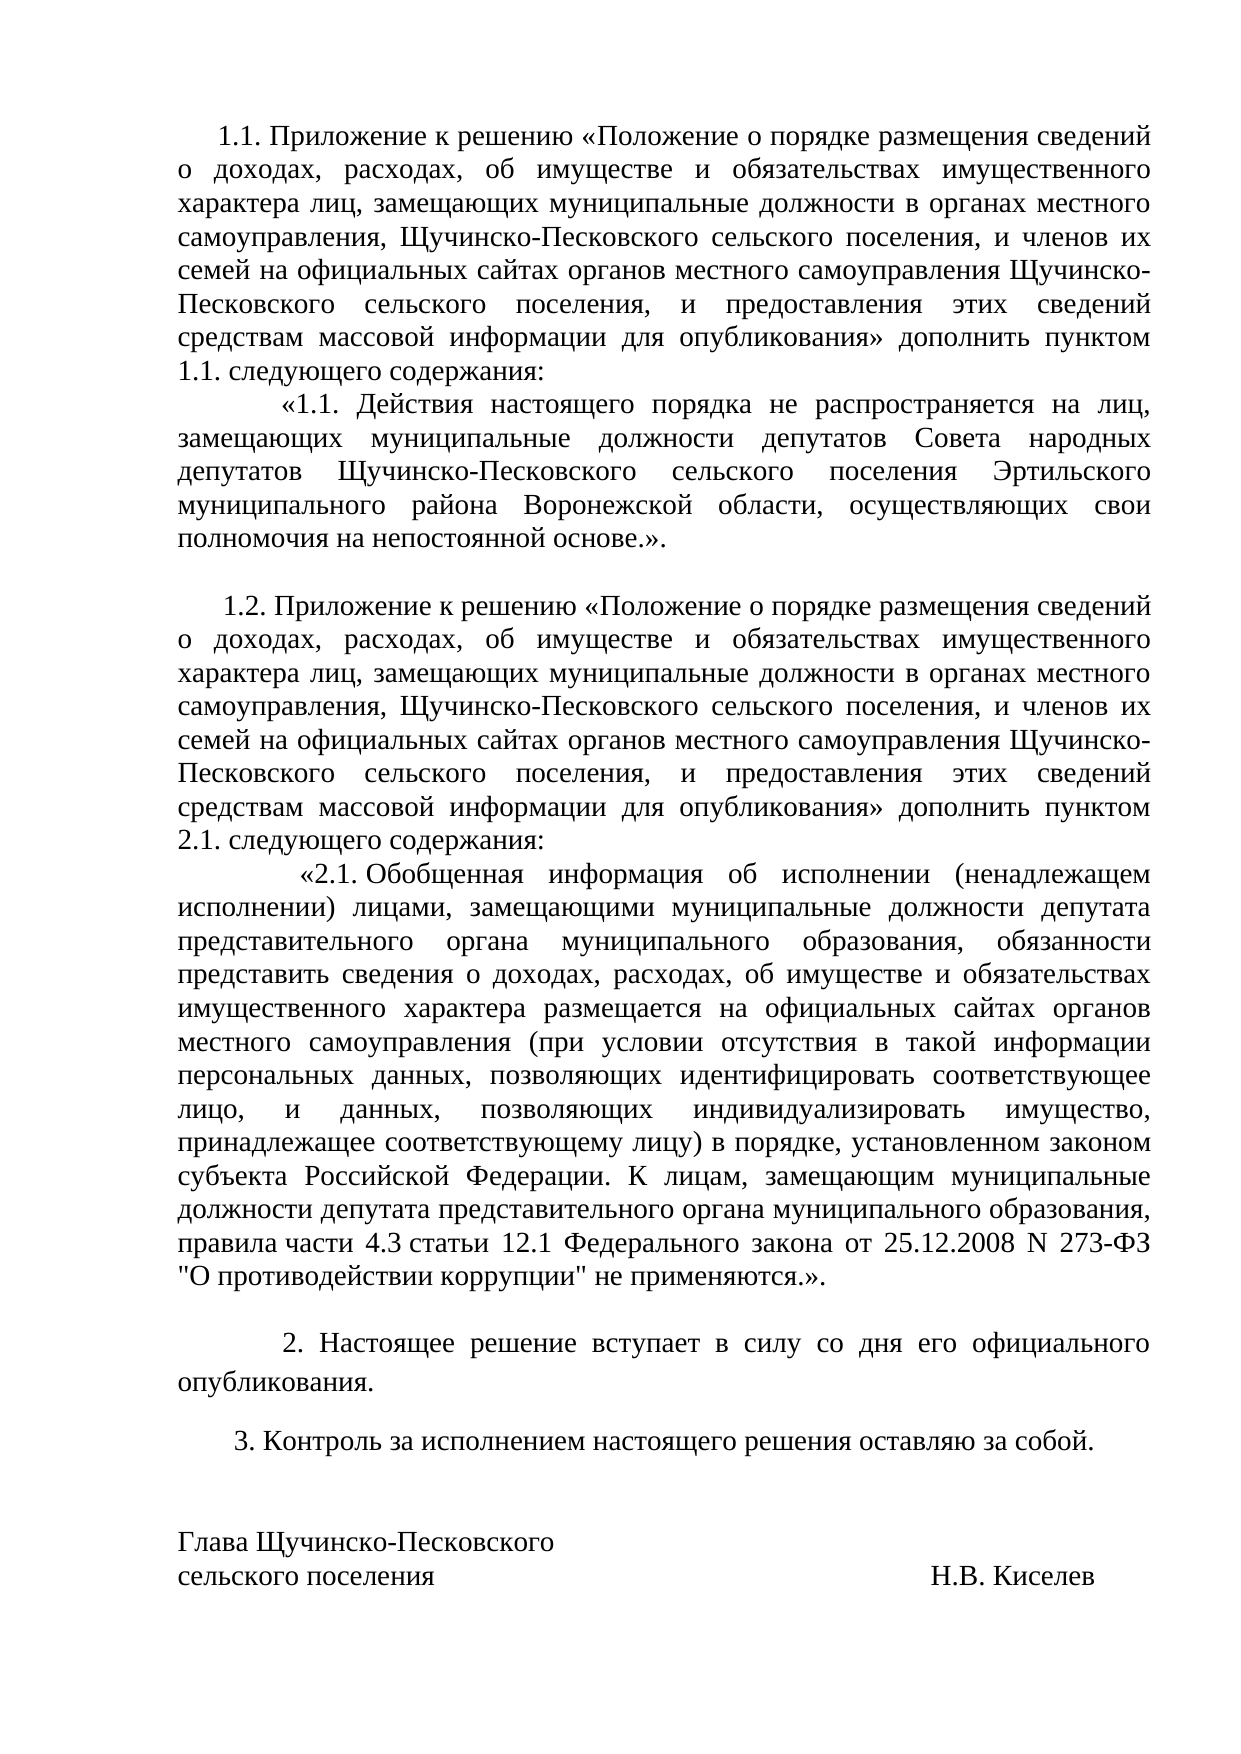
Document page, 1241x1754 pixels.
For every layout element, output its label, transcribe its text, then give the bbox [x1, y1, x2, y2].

text 2. Настоящее решение вступает в силу со дня его официального опубликования. [177, 1326, 1152, 1398]
text 1.2. Приложение к решению «Положение о порядке размещения сведений о доходах, расходах, об имуществе и обязательствах имущественного характера лиц, замещающих муниципальные должности в органах местного самоуправления, Щучинско-Песковского сельского поселения, и членов их семей на официальных сайтах органов местного самоуправления Щучинско-Песковского сельского поселения, и предоставления этих сведений средствам массовой информации для опубликования» дополнить пунктом 2.1. следующего содержания: [177, 588, 1152, 856]
text «2.1. Обобщенная информация об исполнении (ненадлежащем исполнении) лицами, замещающими муниципальные должности депутата представительного органа муниципального образования, обязанности представить сведения о доходах, расходах, об имуществе и обязательствах имущественного характера размещается на официальных сайтах органов местного самоуправления (при условии отсутствия в такой информации персональных данных, позволяющих идентифицировать соответствующее лицо, и данных, позволяющих индивидуализировать имущество, принадлежащее соответствующему лицу) в порядке, установленном законом субъекта Российской Федерации. К лицам, замещающим муниципальные должности депутата представительного органа муниципального образования, правила части 4.3 статьи 12.1 Федерального закона от 25.12.2008 N 273-ФЗ "О противодействии коррупции" не применяются.». [177, 856, 1152, 1292]
text 1.1. Приложение к решению «Положение о порядке размещения сведений о доходах, расходах, об имуществе и обязательствах имущественного характера лиц, замещающих муниципальные должности в органах местного самоуправления, Щучинско-Песковского сельского поселения, и членов их семей на официальных сайтах органов местного самоуправления Щучинско-Песковского сельского поселения, и предоставления этих сведений средствам массовой информации для опубликования» дополнить пунктом 1.1. следующего содержания: [177, 118, 1152, 386]
text сельского поселения Н.В. Киселев [177, 1558, 1152, 1591]
text Глава Щучинско-Песковского [177, 1524, 1152, 1558]
text «1.1. Действия настоящего порядка не распространяется на лиц, замещающих муниципальные должности депутатов Совета народных депутатов Щучинско-Песковского сельского поселения Эртильского муниципального района Воронежской области, осуществляющих свои полномочия на непостоянной основе.». [177, 386, 1152, 554]
text 3. Контроль за исполнением настоящего решения оставляю за собой. [177, 1423, 1152, 1457]
